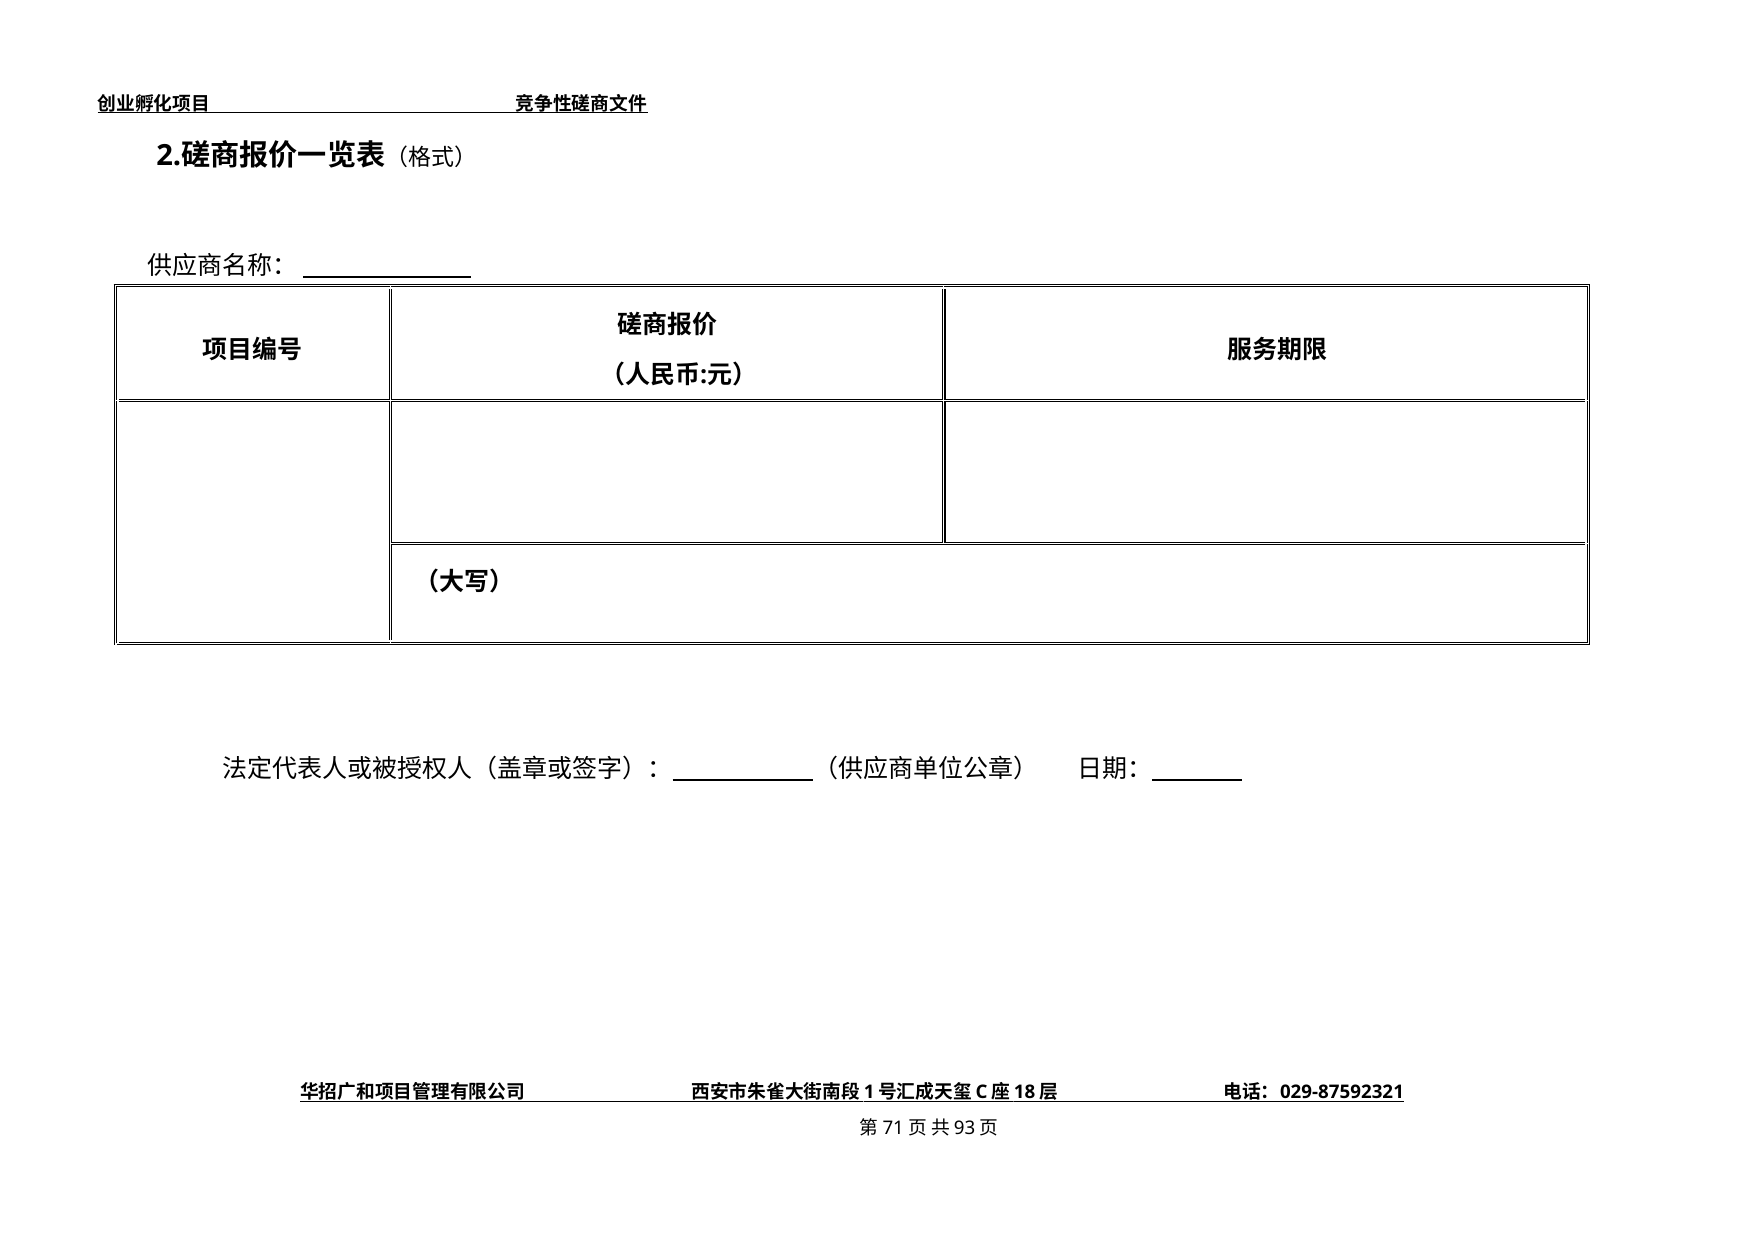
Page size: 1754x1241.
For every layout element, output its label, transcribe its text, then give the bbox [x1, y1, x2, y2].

table_cell （大写） [391, 542, 1587, 642]
table_cell [392, 402, 942, 542]
text 供应商名称： [97, 234, 1606, 284]
text 法定代表人或被授权人（盖章或签字）： （供应商单位公章） 日期： [97, 741, 1606, 786]
table_header 项目编号 [115, 285, 391, 399]
table_header 服务期限 [944, 287, 1587, 399]
table_header 磋商报价 （人民币:元） [391, 285, 944, 399]
text 2.磋商报价一览表（格式） [97, 131, 1606, 173]
table_cell [944, 399, 1588, 542]
table_cell [115, 399, 391, 642]
